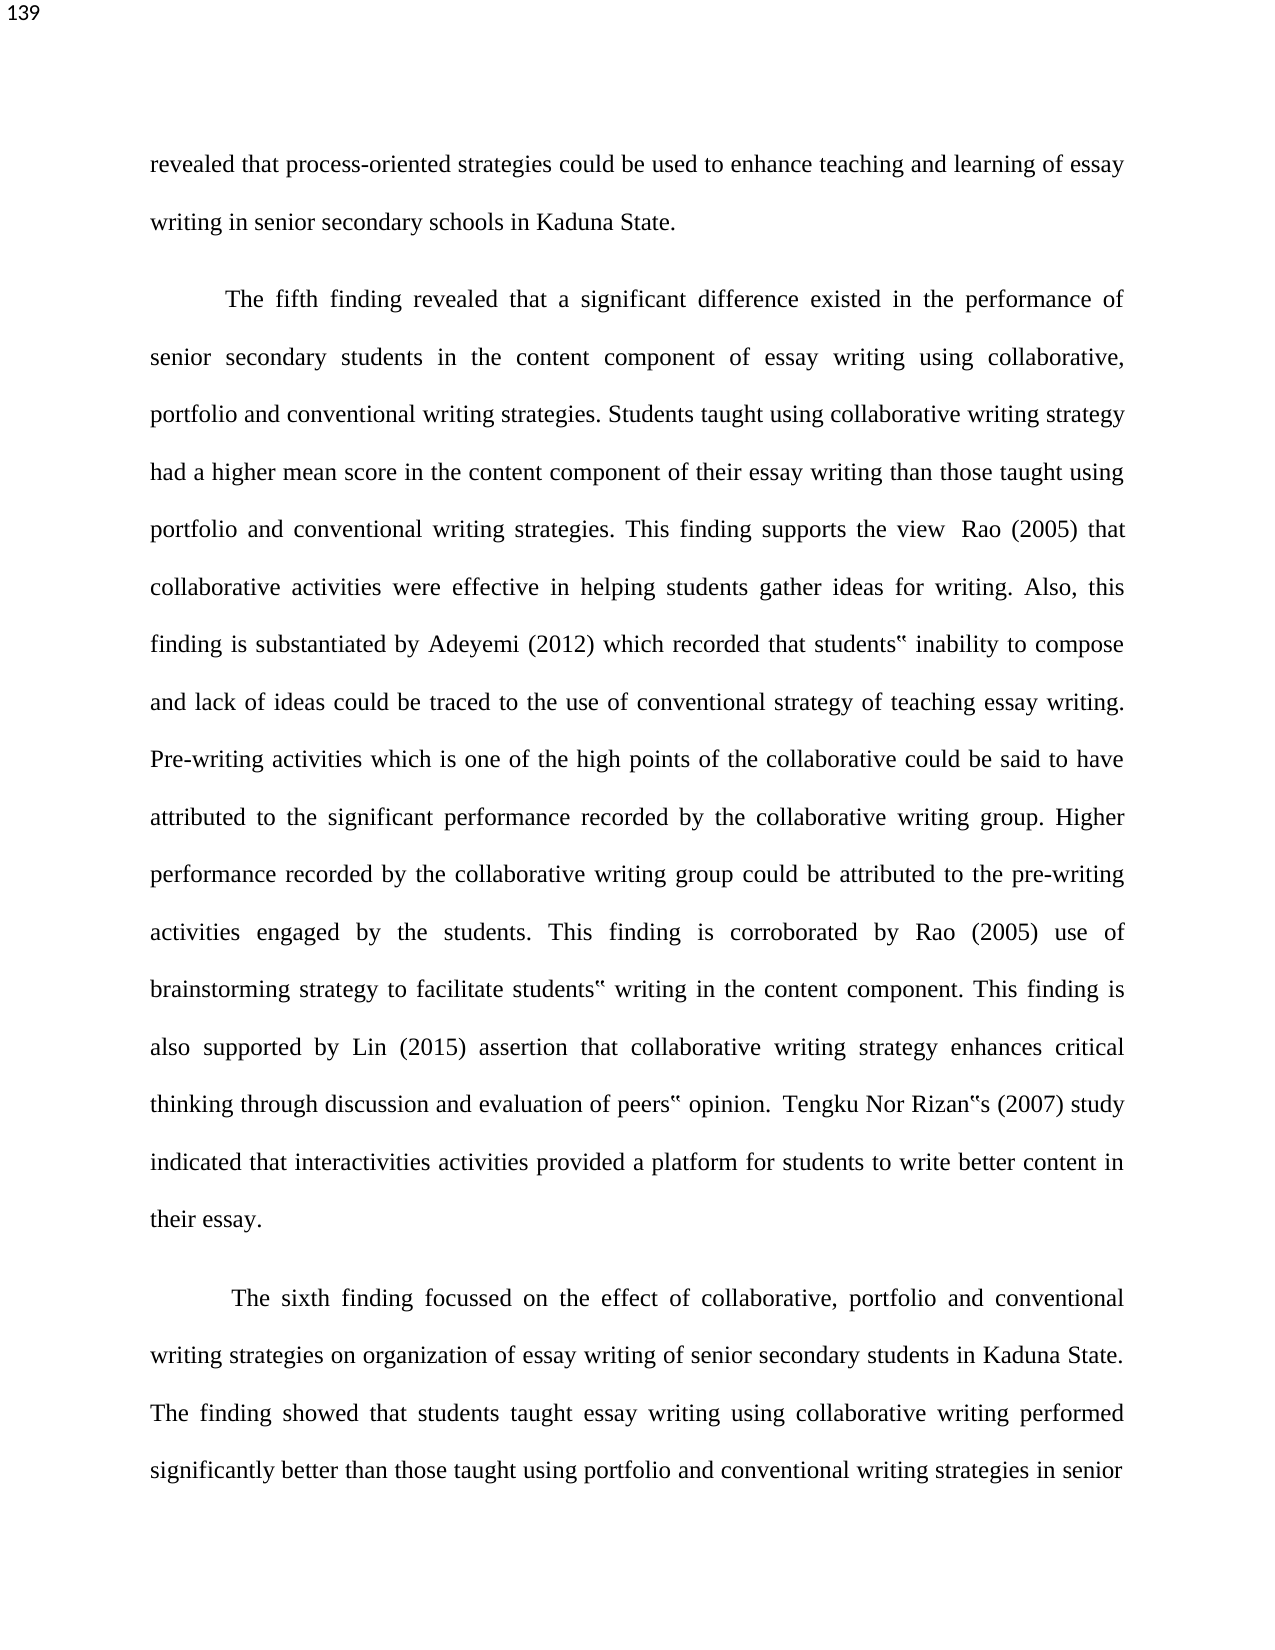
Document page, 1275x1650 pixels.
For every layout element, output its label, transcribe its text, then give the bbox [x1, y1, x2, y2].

text revealed that process-oriented strategies could be used to enhance teaching and learning of essay writing in senior secondary schools in Kaduna State. [150, 149, 1125, 235]
text The fifth finding revealed that a significant difference existed in the performance of senior secondary students in the content component of essay writing using collaborative, portfolio and conventional writing strategies. Students taught using collaborative writing strategy had a higher mean score in the content component of their essay writing than those taught using portfolio and conventional writing strategies. This finding supports the view Rao (2005) that collaborative activities were effective in helping students gather ideas for writing. Also, this finding is substantiated by Adeyemi (2012) which recorded that students‟ inability to compose and lack of ideas could be traced to the use of conventional strategy of teaching essay writing. Pre-writing activities which is one of the high points of the collaborative could be said to have attributed to the significant performance recorded by the collaborative writing group. Higher performance recorded by the collaborative writing group could be attributed to the pre-writing activities engaged by the students. This finding is corroborated by Rao (2005) use of brainstorming strategy to facilitate students‟ writing in the content component. This finding is also supported by Lin (2015) assertion that collaborative writing strategy enhances critical thinking through discussion and evaluation of peers‟ opinion. Tengku Nor Rizan‟s (2007) study indicated that interactivities activities provided a platform for students to write better content in their essay. [150, 284, 1126, 1233]
text The sixth finding focussed on the effect of collaborative, portfolio and conventional writing strategies on organization of essay writing of senior secondary students in Kaduna State. The finding showed that students taught essay writing using collaborative writing performed significantly better than those taught using portfolio and conventional writing strategies in senior [150, 1283, 1125, 1484]
